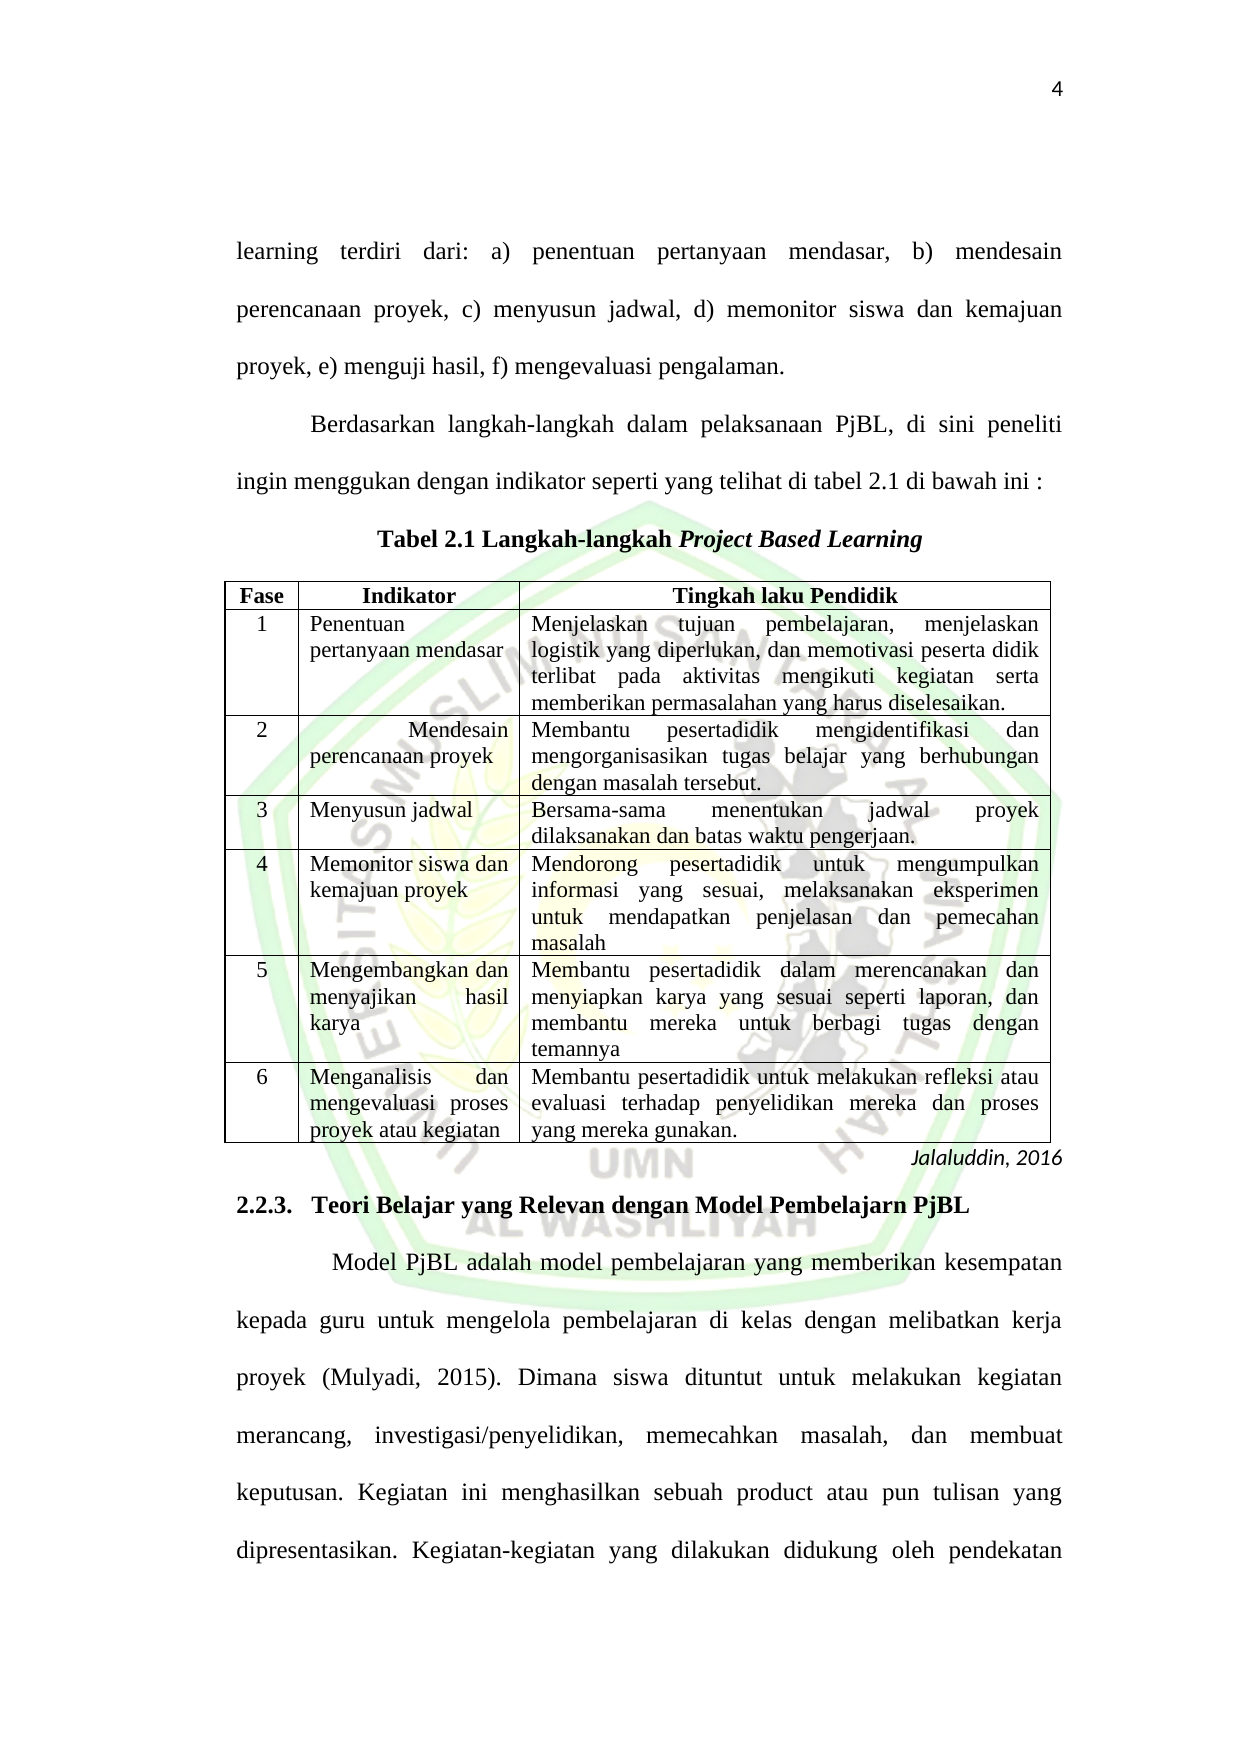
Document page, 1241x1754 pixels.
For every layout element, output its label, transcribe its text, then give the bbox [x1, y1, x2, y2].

table_cell 1 [226, 610, 298, 715]
table_cell 2 [226, 716, 298, 795]
table_cell Memonitor siswa dan kemajuan proyek [299, 850, 519, 955]
table_cell Membantu pesertadidik dalam merencanakan dan menyiapkan karya yang sesuai seperti laporan, dan membantu mereka untuk berbagi tugas dengan temannya [520, 956, 1050, 1062]
table_header Fase [226, 582, 298, 609]
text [236, 236, 1063, 380]
subtitle Teori Belajar yang Relevan dengan Model Pembelajarn PjBL [236, 1190, 1063, 1219]
table_cell 4 [226, 850, 298, 955]
table_cell 5 [226, 956, 298, 1062]
table_header Tingkah laku Pendidik [520, 582, 1050, 609]
table_cell Mendorong pesertadidik untuk mengumpulkan informasi yang sesuai, melaksanakan eksperimen untuk mendapatkan penjelasan dan pemecahan masalah [520, 850, 1050, 955]
table_cell 3 [226, 796, 298, 849]
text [236, 1247, 1063, 1564]
table_cell Mengembangkan dan menyajikan hasil karya [299, 956, 519, 1062]
table_header Indikator [299, 582, 519, 609]
table_cell Menjelaskan tujuan pembelajaran, menjelaskan logistik yang diperlukan, dan memotivasi peserta didik terlibat pada aktivitas mengikuti kegiatan serta memberikan permasalahan yang harus diselesaikan. [520, 610, 1050, 715]
table_cell Menganalisis dan mengevaluasi proses proyek atau kegiatan [299, 1063, 519, 1142]
table_cell Bersama-sama menentukan jadwal proyek dilaksanakan dan batas waktu pengerjaan. [520, 796, 1050, 849]
table_cell Mendesain perencanaan proyek [299, 716, 519, 795]
text Berdasarkan langkah-langkah dalam pelaksanaan PjBL, di sini peneliti ingin menggukan dengan indikator seperti yang telihat di tabel 2.1 di bawah ini : [236, 409, 1063, 495]
table_cell Membantu pesertadidik untuk melakukan refleksi atau evaluasi terhadap penyelidikan mereka dan proses yang mereka gunakan. [520, 1063, 1050, 1142]
table_cell 6 [226, 1063, 298, 1142]
text Tabel 2.1 Langkah-langkah Project Based Learning [236, 524, 1063, 552]
table_cell Membantu pesertadidik mengidentifikasi dan mengorganisasikan tugas belajar yang berhubungan dengan masalah tersebut. [520, 716, 1050, 795]
table_cell Menyusun jadwal [299, 796, 519, 849]
table_cell Penentuan pertanyaan mendasar [299, 610, 519, 715]
text Jalaluddin, 2016 [836, 1143, 1063, 1171]
